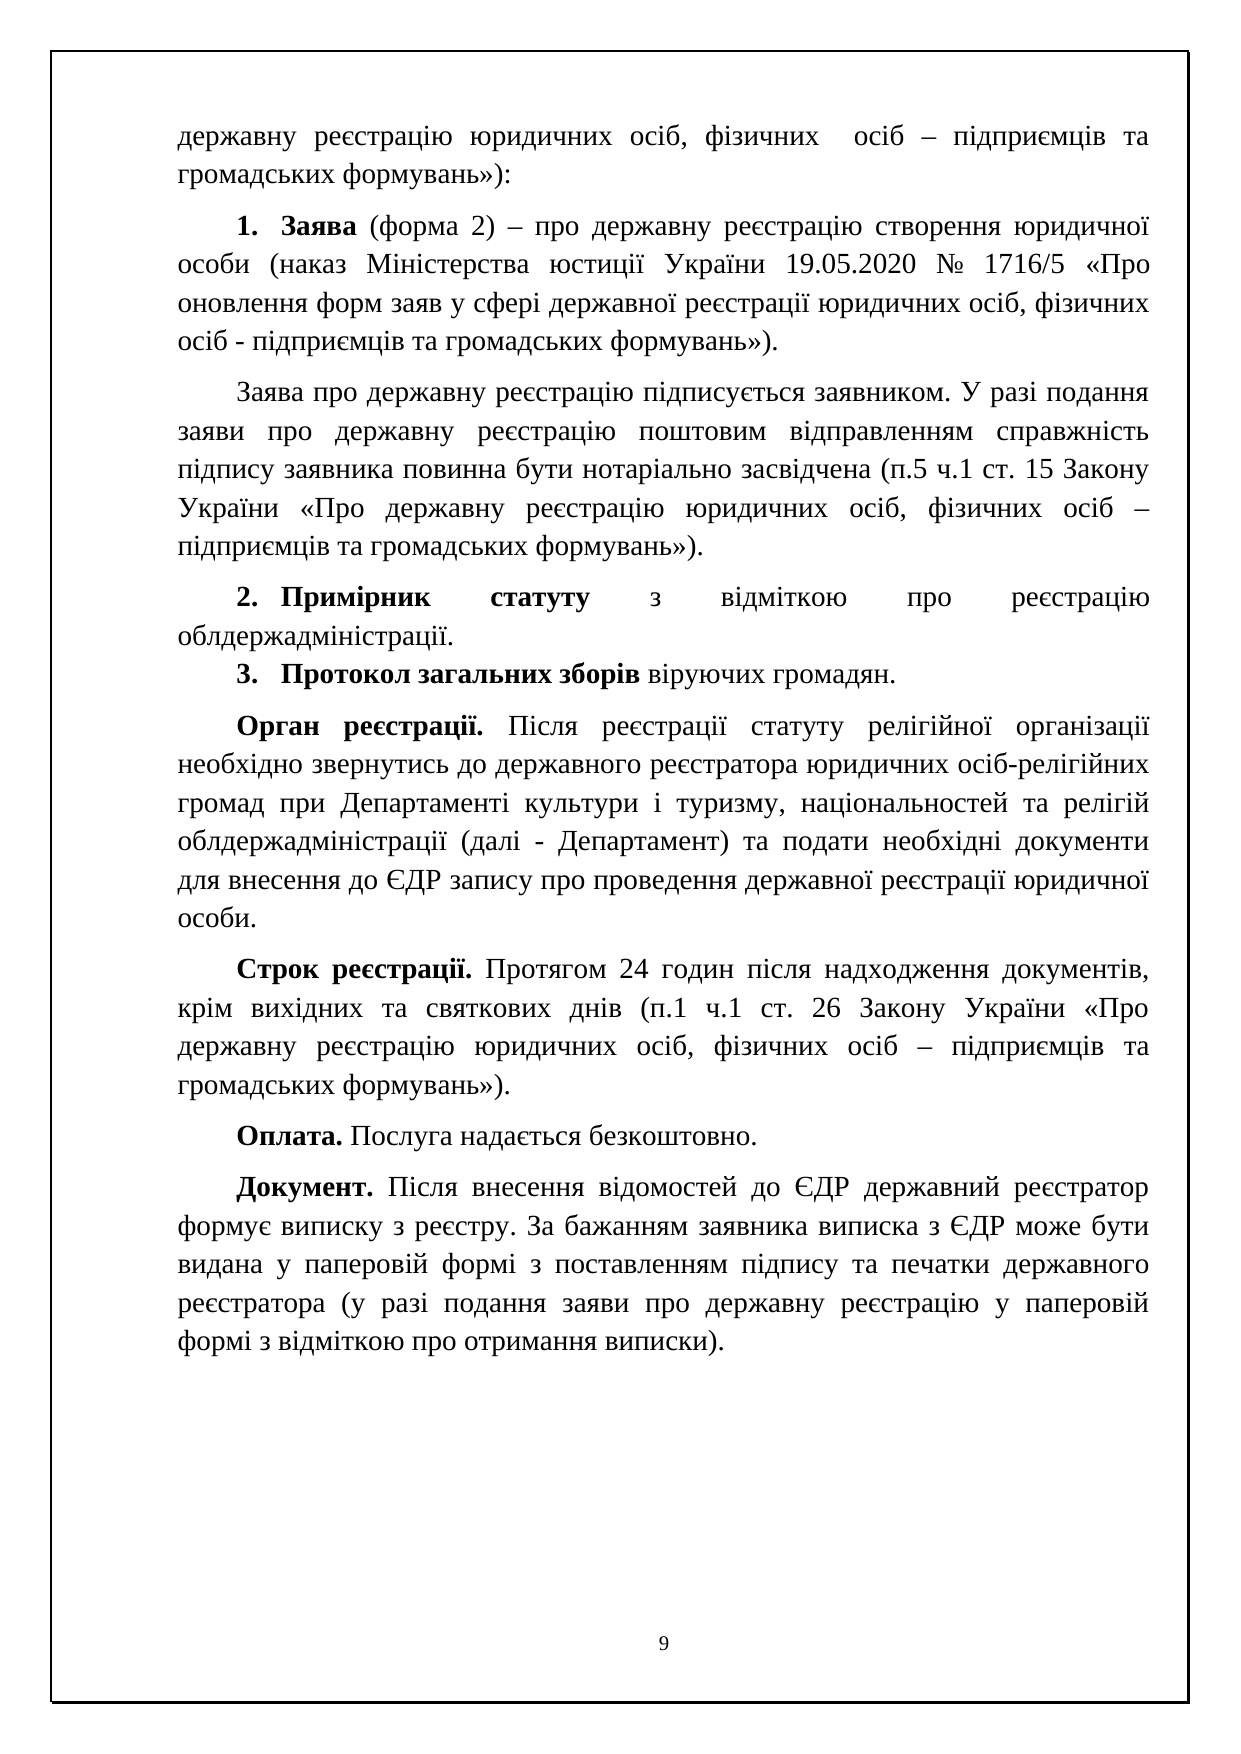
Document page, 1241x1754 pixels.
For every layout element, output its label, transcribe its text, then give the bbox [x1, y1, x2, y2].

list Заява (форма 2) – про державну реєстрацію створення юридичної особи (наказ Міністерства юстиції України 19.05.2020 № 1716/5 «Про оновлення форм заяв у сфері державної реєстрації юридичних осіб, фізичних осіб - підприємців та громадських формувань»). [177, 208, 1150, 285]
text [177, 118, 1150, 190]
text Оплата. Послуга надається безкоштовно. [177, 1118, 1150, 1152]
text Документ. Після внесення відомостей до ЄДР державний реєстратор формує виписку з реєстру. За бажанням заявника виписка з ЄДР може бути видана у паперовій формі з поставленням підпису та печатки державного реєстратора (у разі подання заяви про державну реєстрацію у паперовій формі з відміткою про отримання виписки). [177, 1169, 1150, 1357]
list Примірник статуту з відміткою про реєстрацію облдержадміністрації. [177, 579, 1150, 652]
list Заява (форма 2) – про державну реєстрацію створення юридичної особи (наказ Міністерства юстиції України 19.05.2020 № 1716/5 «Про оновлення форм заяв у сфері державної реєстрації юридичних осіб, фізичних осіб - підприємців та громадських формувань»). [177, 318, 1150, 357]
text Строк реєстрації. Протягом 24 годин після надходження документів, крім вихідних та святкових днів (п.1 ч.1 ст. 26 Закону України «Про державну реєстрацію юридичних осіб, фізичних осіб – підприємців та громадських формувань»). [177, 951, 1150, 1101]
text Заява про державну реєстрацію підписується заявником. У разі подання заяви про державну реєстрацію поштовим відправленням справжність підпису заявника повинна бути нотаріально засвідчена (п.5 ч.1 ст. 15 Закону України «Про державну реєстрацію юридичних осіб, фізичних осіб – підприємців та громадських формувань»). [177, 374, 1150, 562]
text Орган реєстрації. Після реєстрації статуту релігійної організації необхідно звернутись до державного реєстратора юридичних осіб-релігійних громад при Департаменті культури і туризму, національностей та релігій облдержадміністрації (далі - Департамент) та подати необхідні документи для внесення до ЄДР запису про проведення державної реєстрації юридичної особи. [177, 708, 1150, 934]
list Протокол загальних зборів віруючих громадян. [177, 657, 1150, 690]
